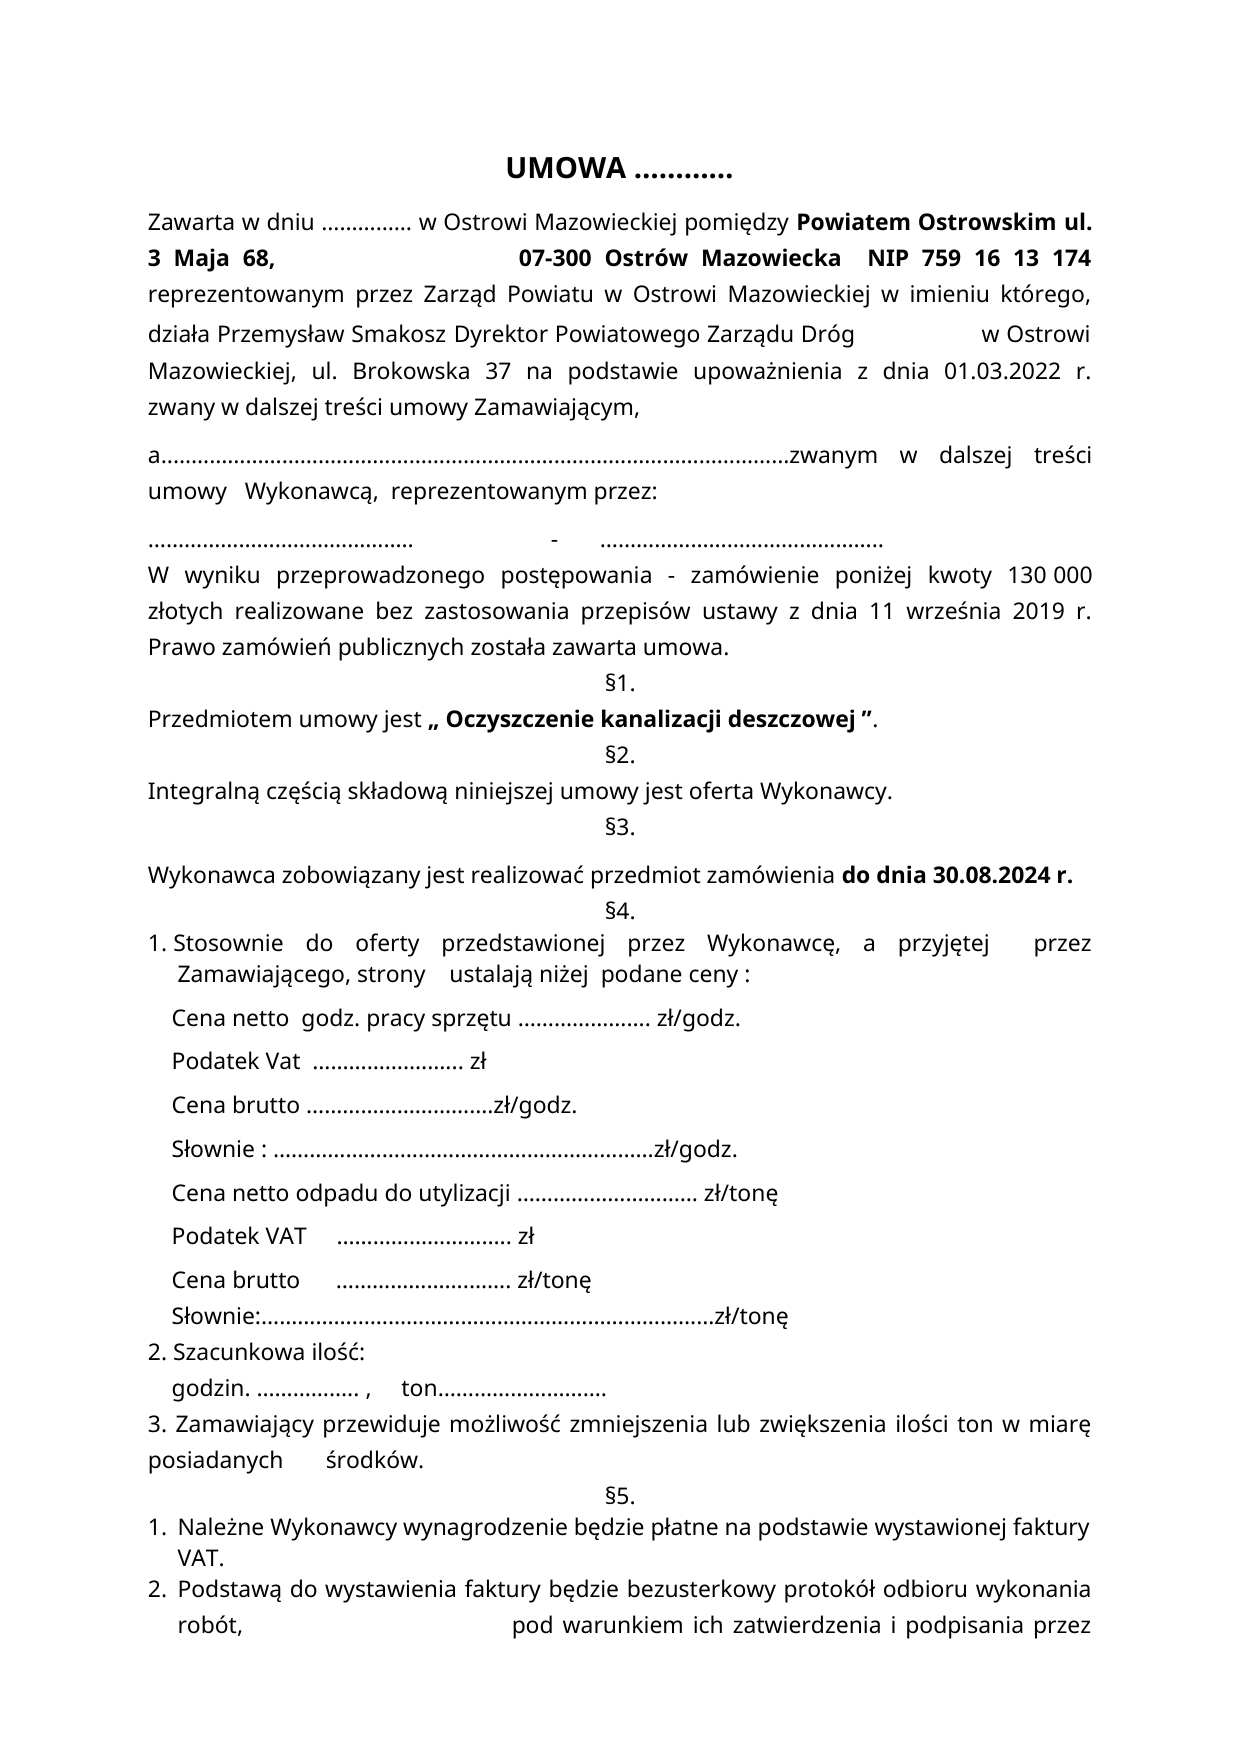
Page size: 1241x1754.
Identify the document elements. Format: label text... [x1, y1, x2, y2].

text 2. Szacunkowa ilość: [148, 1336, 1092, 1367]
text Podatek Vat ………………..….. zł [148, 1045, 1092, 1076]
text 1..Stosownie do oferty przedstawionej przez Wykonawcę, a przyjętej przez Zamawiającego, strony ustalają niżej podane ceny : [148, 926, 1092, 989]
text 3. Zamawiający przewiduje możliwość zmniejszenia lub zwiększenia ilości ton w miarę posiadanych ….środków. [148, 1408, 1092, 1475]
text Cena brutto ………………………….zł/godz. [148, 1089, 1092, 1120]
text §4. [148, 895, 1092, 926]
text §2. [148, 739, 1092, 770]
text W wyniku przeprowadzonego postępowania - zamówienie poniżej kwoty 130 000 złotych realizowane bez zastosowania przepisów ustawy z dnia 11 września 2019 r. Prawo zamówień publicznych została zawarta umowa. [148, 559, 1092, 662]
text UMOWA ………… [148, 148, 1092, 187]
text Podatek VAT ……………………….. zł [148, 1220, 1092, 1251]
text Słownie:…………………………………………………………………zł/tonę [148, 1300, 1092, 1331]
list Należne Wykonawcy wynagrodzenie będzie płatne na podstawie wystawionej faktury VAT. [148, 1511, 1092, 1573]
text …………………………………….. - ……………………………………….. [148, 523, 1092, 554]
text Cena netto godz. pracy sprzętu …………………. zł/godz. [148, 1001, 1092, 1033]
text Przedmiotem umowy jest „ Oczyszczenie kanalizacji deszczowej ”. [148, 703, 1092, 734]
text Wykonawca zobowiązany jest realizować przedmiot zamówienia do dnia 30.08.2024 r. [148, 859, 1092, 891]
text §5. [148, 1479, 1092, 1511]
text Integralną częścią składową niniejszej umowy jest oferta Wykonawcy. [148, 775, 1092, 806]
text Cena netto odpadu do utylizacji ………………………… zł/tonę [148, 1176, 1092, 1208]
text Słownie : ………………………………………………………zł/godz. [148, 1133, 1092, 1164]
text Zawarta w dniu …………… w Ostrowi Mazowieckiej pomiędzy Powiatem Ostrowskim ul. 3 Maja 68, 07-300 Ostrów Mazowiecka NIP 759 16 13 174 reprezentowanym przez Zarząd Powiatu w Ostrowi Mazowieckiej w imieniu którego, działa Przemysław Smakosz Dyrektor Powiatowego Zarządu Dróg w Ostrowi Mazowieckiej, ul. Brokowska 37 na podstawie upoważnienia z dnia 01.03.2022 r. zwany w dalszej treści umowy Zamawiającym, [148, 206, 1092, 422]
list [148, 1573, 1092, 1641]
text a..…………………………………………………………………………………………zwanym w dalszej treści umowy Wykonawcą, reprezentowanym przez: [148, 439, 1092, 506]
text Cena.brutto ………………….……. zł/tonę [148, 1264, 1092, 1295]
text godzin. …………….. , ton………………………. [148, 1372, 1092, 1403]
text §3. [148, 811, 1092, 842]
text §1. [148, 667, 1092, 698]
